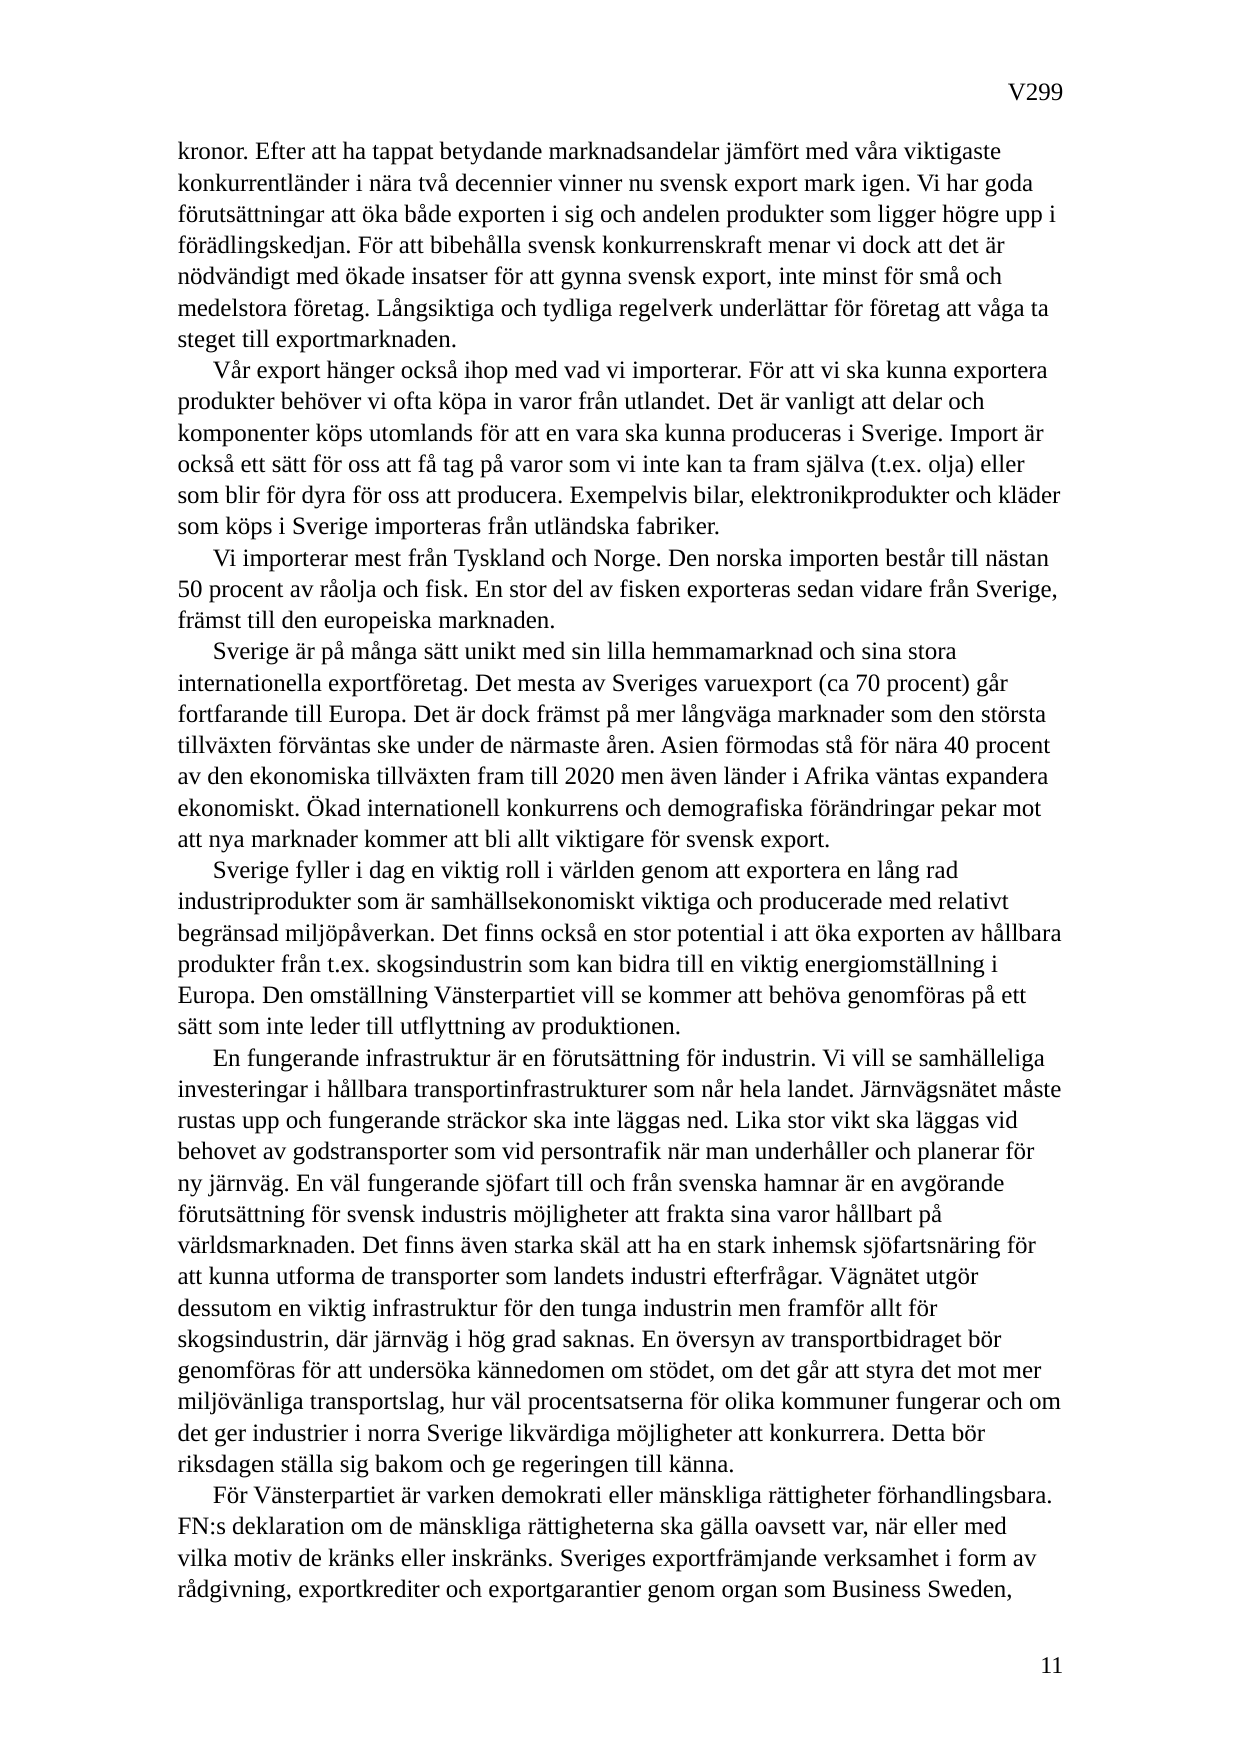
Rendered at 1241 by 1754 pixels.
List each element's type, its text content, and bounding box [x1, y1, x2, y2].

text Vi importerar mest från Tyskland och Norge. Den norska importen består till nästan 50 procent av råolja och fisk. En stor del av fisken exporteras sedan vidare från Sverige, främst till den europeiska marknaden. [177, 540, 1063, 634]
text Vår export hänger också ihop med vad vi importerar. För att vi ska kunna exportera produkter behöver vi ofta köpa in varor från utlandet. Det är vanligt att delar och komponenter köps utomlands för att en vara ska kunna produceras i Sverige. Import är också ett sätt för oss att få tag på varor som vi inte kan ta fram själva (t.ex. olja) eller som blir för dyra för oss att producera. Exempelvis bilar, elektronikprodukter och kläder som köps i Sverige importeras från utländska fabriker. [177, 353, 1063, 540]
text En fungerande infrastruktur är en förutsättning för industrin. Vi vill se samhälleliga investeringar i hållbara transportinfrastrukturer som når hela landet. Järnvägsnätet måste rustas upp och fungerande sträckor ska inte läggas ned. Lika stor vikt ska läggas vid behovet av godstransporter som vid persontrafik när man underhåller och planerar för ny järnväg. En väl fungerande sjöfart till och från svenska hamnar är en avgörande förutsättning för svensk industris möjligheter att frakta sina varor hållbart på världsmarknaden. Det finns även starka skäl att ha en stark inhemsk sjöfartsnäring för att kunna utforma de transporter som landets industri efterfrågar. Vägnätet utgör dessutom en viktig infrastruktur för den tunga industrin men framför allt för skogsindustrin, där järnväg i hög grad saknas. En översyn av transportbidraget bör genomföras för att undersöka kännedomen om stödet, om det går att styra det mot mer miljövänliga transportslag, hur väl procentsatserna för olika kommuner fungerar och om det ger industrier i norra Sverige likvärdiga möjligheter att konkurrera. Detta bör riksdagen ställa sig bakom och ge regeringen till känna. [177, 1040, 1063, 1478]
text Sverige är på många sätt unikt med sin lilla hemmamarknad och sina stora internationella exportföretag. Det mesta av Sveriges varuexport (ca 70 procent) går fortfarande till Europa. Det är dock främst på mer långväga marknader som den största tillväxten förväntas ske under de närmaste åren. Asien förmodas stå för nära 40 procent av den ekonomiska tillväxten fram till 2020 men även länder i Afrika väntas expandera ekonomiskt. Ökad internationell konkurrens och demografiska förändringar pekar mot att nya marknader kommer att bli allt viktigare för svensk export. [177, 634, 1063, 853]
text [177, 134, 1063, 353]
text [177, 1478, 1063, 1603]
text Sverige fyller i dag en viktig roll i världen genom att exportera en lång rad industriprodukter som är samhällsekonomiskt viktiga och producerade med relativt begränsad miljöpåverkan. Det finns också en stor potential i att öka exporten av hållbara produkter från t.ex. skogsindustrin som kan bidra till en viktig energiomställning i Europa. Den omställning Vänsterpartiet vill se kommer att behöva genomföras på ett sätt som inte leder till utflyttning av produktionen. [177, 853, 1063, 1040]
